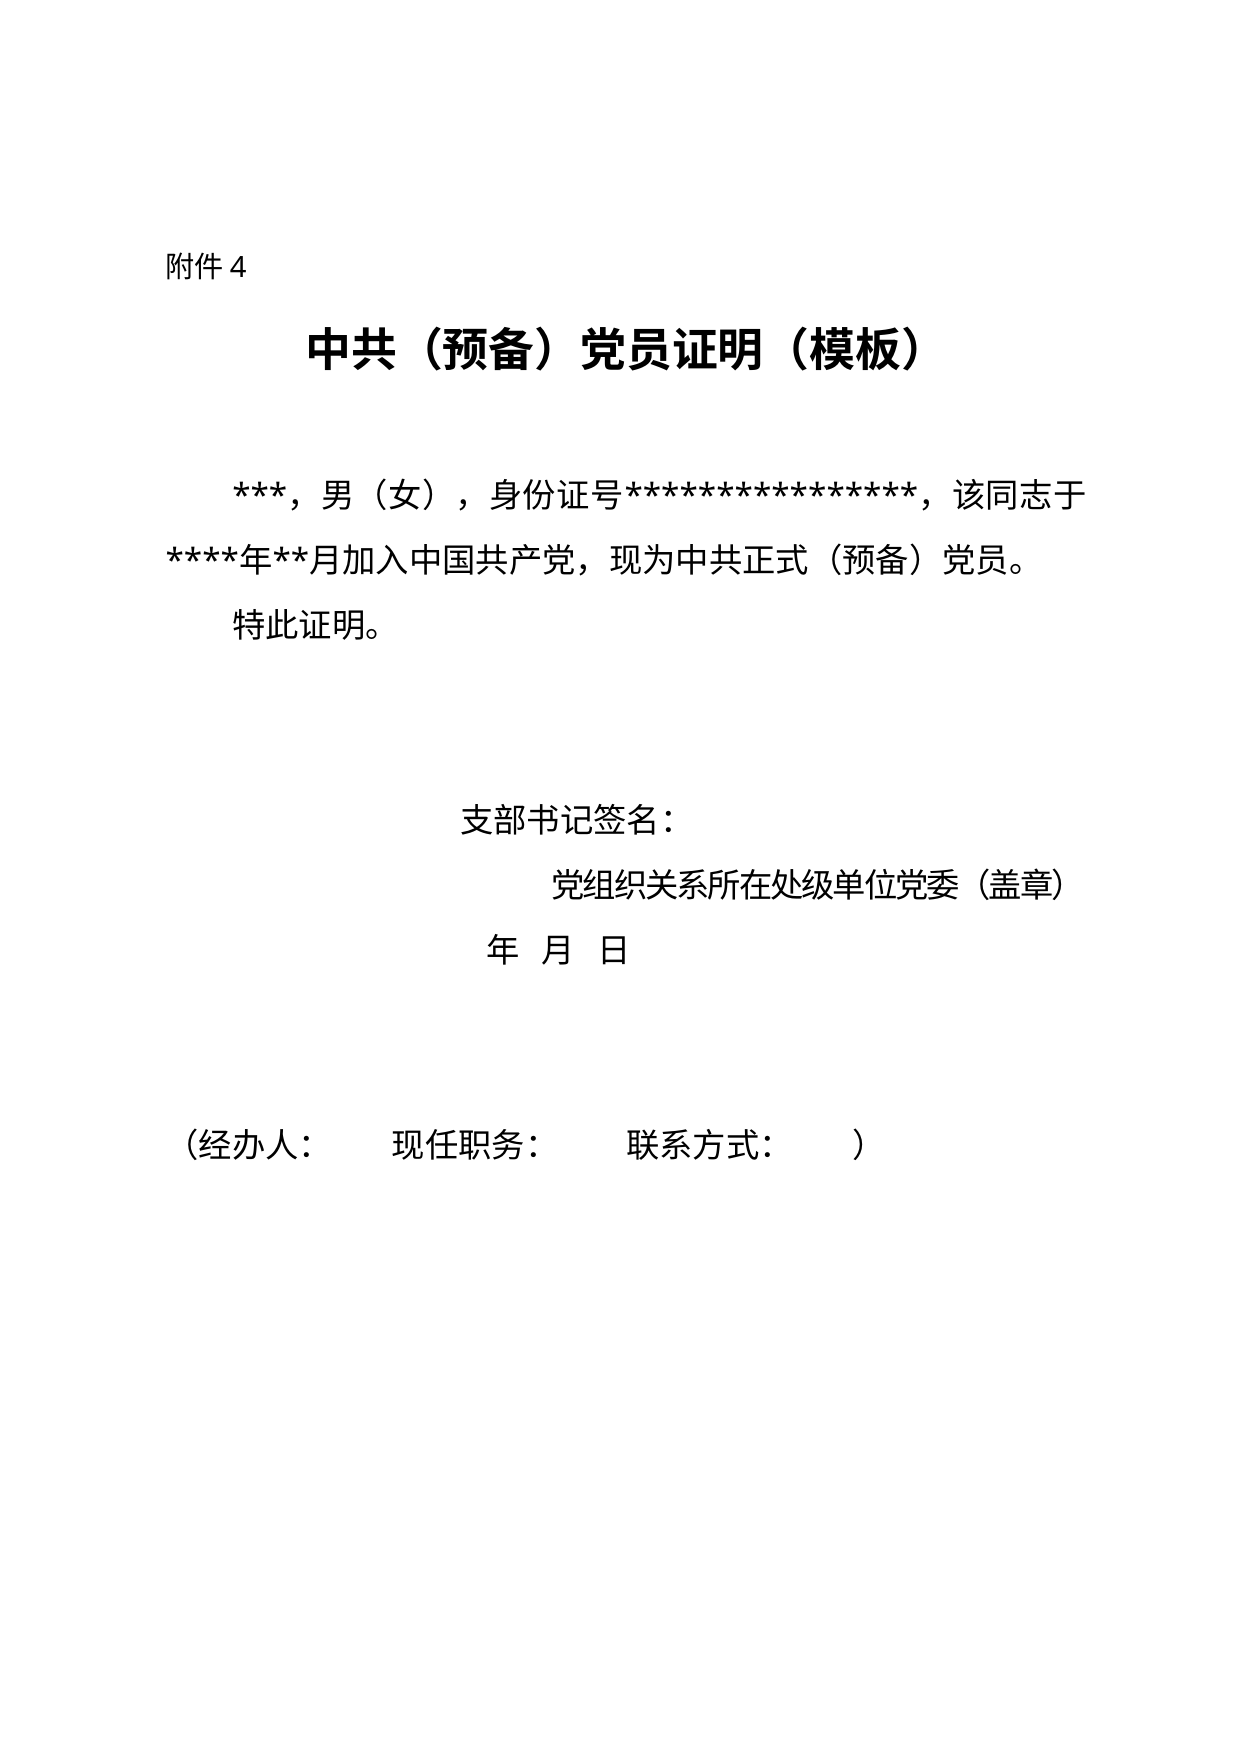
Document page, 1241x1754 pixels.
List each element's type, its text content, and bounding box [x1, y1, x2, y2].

text 支部书记签名： [165, 785, 1087, 850]
text 党组织关系所在处级单位党委（盖章） [165, 850, 1087, 915]
text 附件4 [165, 233, 1087, 298]
text 中共（预备）党员证明（模板） [165, 298, 1087, 395]
text 年 月 日 [165, 915, 1087, 980]
text ***，男（女），身份证号****************，该同志于****年**月加入中国共产党，现为中共正式（预备）党员。 [165, 460, 1087, 590]
text （经办人： 现任职务： 联系方式： ） [165, 1110, 1081, 1175]
text 特此证明。 [165, 590, 1087, 655]
